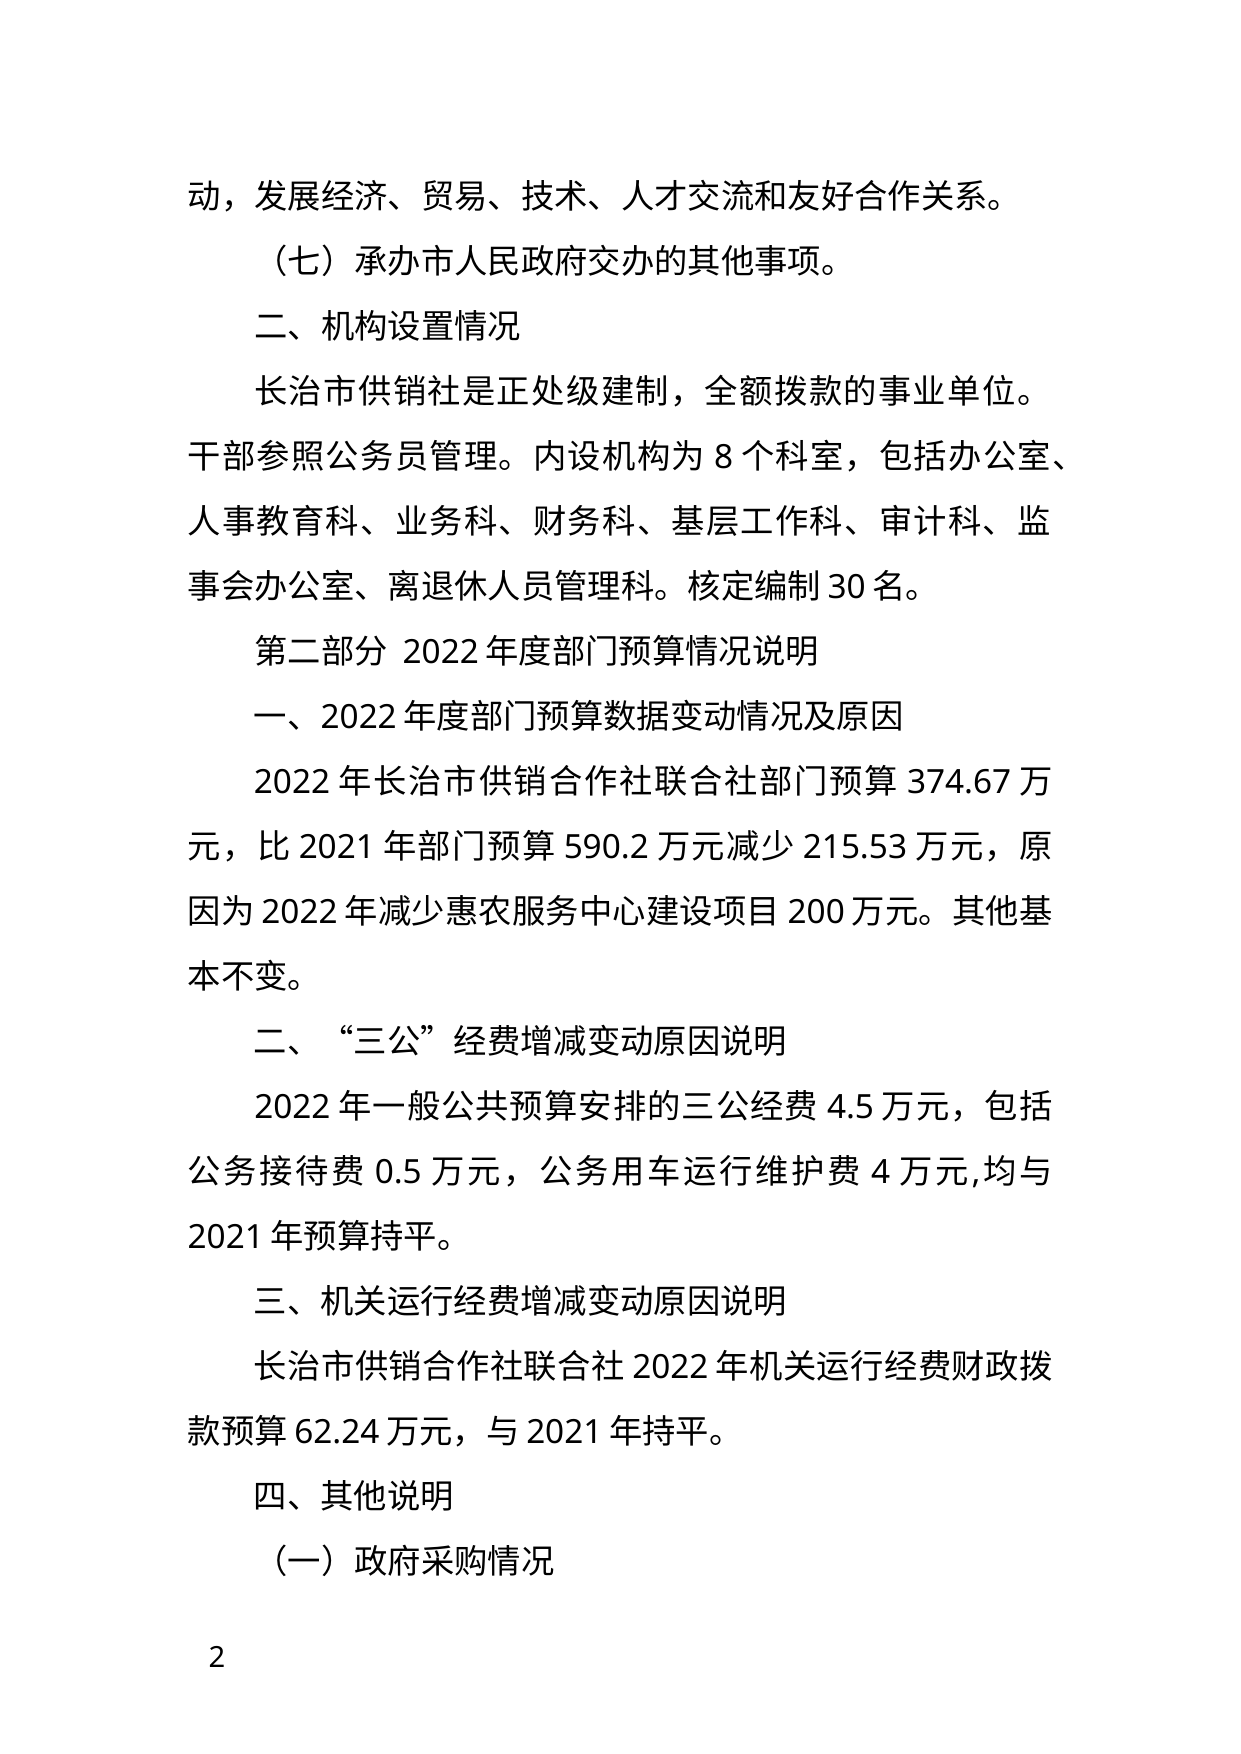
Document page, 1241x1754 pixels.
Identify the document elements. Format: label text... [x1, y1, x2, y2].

text 长治市供销社是正处级建制，全额拨款的事业单位。干部参照公务员管理。内设机构为8个科室，包括办公室、人事教育科、业务科、财务科、基层工作科、审计科、监事会办公室、离退休人员管理科。核定编制30名。 [187, 357, 1053, 617]
text 第二部分 2022年度部门预算情况说明 [187, 617, 1053, 682]
list 其他说明 [187, 1462, 1053, 1527]
text 三、机关运行经费增减变动原因说明 [187, 1267, 1053, 1332]
text 二、机构设置情况 [187, 292, 1053, 357]
text 一、2022年度部门预算数据变动情况及原因 [187, 682, 1053, 747]
list （一）政府采购情况 [187, 1527, 1053, 1592]
text （七）承办市人民政府交办的其他事项。 [187, 227, 1053, 292]
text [187, 162, 1053, 227]
text 长治市供销合作社联合社2022年机关运行经费财政拨款预算62.24万元，与2021年持平。 [187, 1332, 1053, 1462]
list 2022年一般公共预算安排的三公经费4.5万元，包括公务接待费0.5万元，公务用车运行维护费4万元,均与2021年预算持平。 [187, 1072, 1053, 1267]
text 2022年长治市供销合作社联合社部门预算374.67万元，比2021年部门预算590.2万元减少215.53万元，原因为2022年减少惠农服务中心建设项目200万元。其他基本不变。 [187, 747, 1053, 1007]
text 二、“三公”经费增减变动原因说明 [187, 1007, 1053, 1072]
